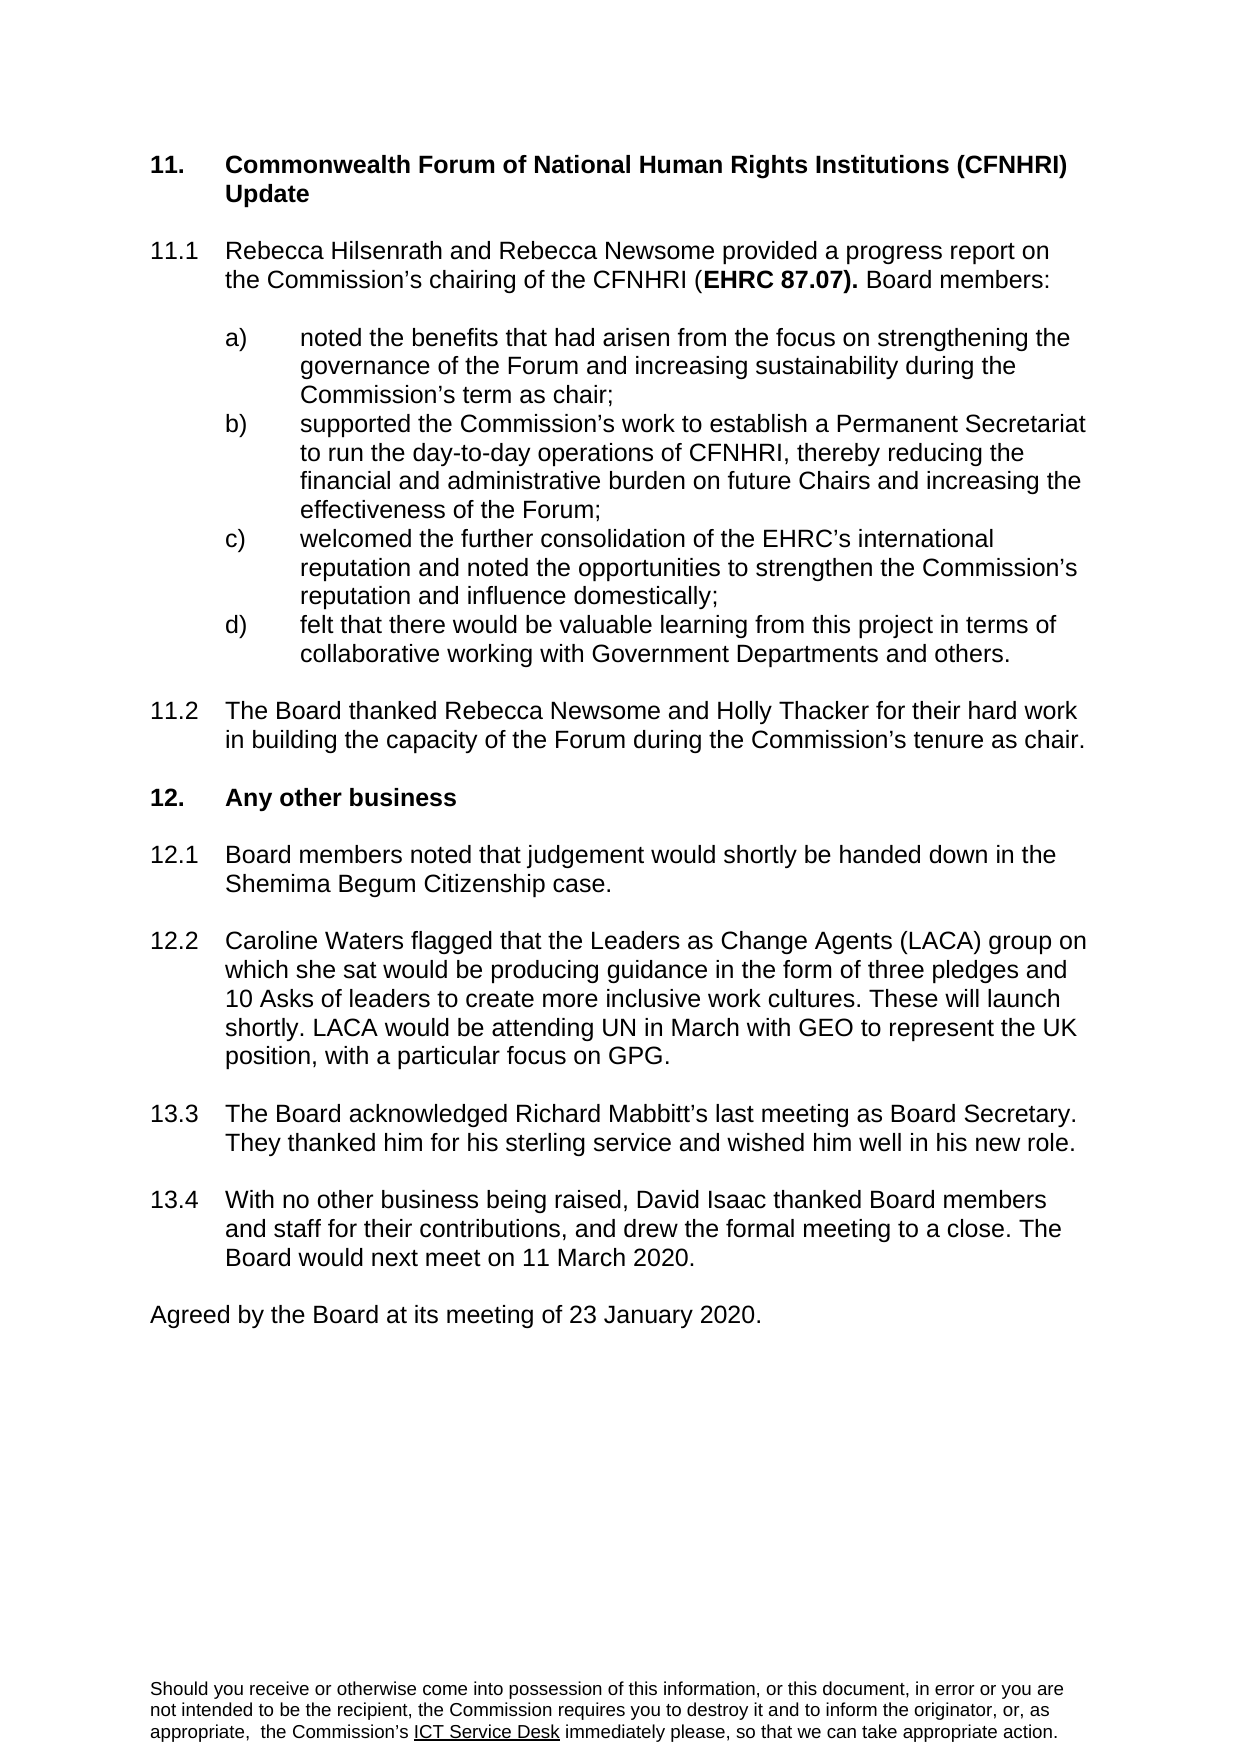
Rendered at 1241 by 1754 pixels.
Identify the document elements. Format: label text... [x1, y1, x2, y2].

text b) supported the Commission’s work to establish a Permanent Secretariat to run the day-to-day operations of CFNHRI, thereby reducing the financial and administrative burden on future Chairs and increasing the effectiveness of the Forum; [225, 409, 1090, 524]
text 11.1 Rebecca Hilsenrath and Rebecca Newsome provided a progress report on the Commission’s chairing of the CFNHRI (EHRC 87.07). Board members: [150, 236, 1090, 294]
text 11.2 The Board thanked Rebecca Newsome and Holly Thacker for their hard work in building the capacity of the Forum during the Commission’s tenure as chair. [150, 696, 1090, 754]
subtitle 12. Any other business [150, 782, 1090, 811]
text a) noted the benefits that had arisen from the focus on strengthening the governance of the Forum and increasing sustainability during the Commission’s term as chair; [225, 322, 1090, 409]
text 13.4 With no other business being raised, David Isaac thanked Board members and staff for their contributions, and drew the formal meeting to a close. The Board would next meet on 11 March 2020. [150, 1185, 1090, 1271]
text 13.3 The Board acknowledged Richard Mabbitt’s last meeting as Board Secretary. They thanked him for his sterling service and wished him well in his new role. [150, 1099, 1090, 1156]
text c) welcomed the further consolidation of the EHRC’s international reputation and noted the opportunities to strengthen the Commission’s reputation and influence domestically; [225, 524, 1090, 610]
text 11. Commonwealth Forum of National Human Rights Institutions (CFNHRI) Update [150, 150, 1090, 207]
text Agreed by the Board at its meeting of 23 January 2020. [150, 1300, 1090, 1329]
text d) felt that there would be valuable learning from this project in terms of collaborative working with Government Departments and others. [225, 610, 1090, 667]
text 12.1 Board members noted that judgement would shortly be handed down in the Shemima Begum Citizenship case. [150, 840, 1090, 897]
text 12.2 Caroline Waters flagged that the Leaders as Change Agents (LACA) group on which she sat would be producing guidance in the form of three pledges and 10 Asks of leaders to create more inclusive work cultures. These will launch shortly. LACA would be attending UN in March with GEO to represent the UK position, with a particular focus on GPG. [150, 926, 1090, 1070]
